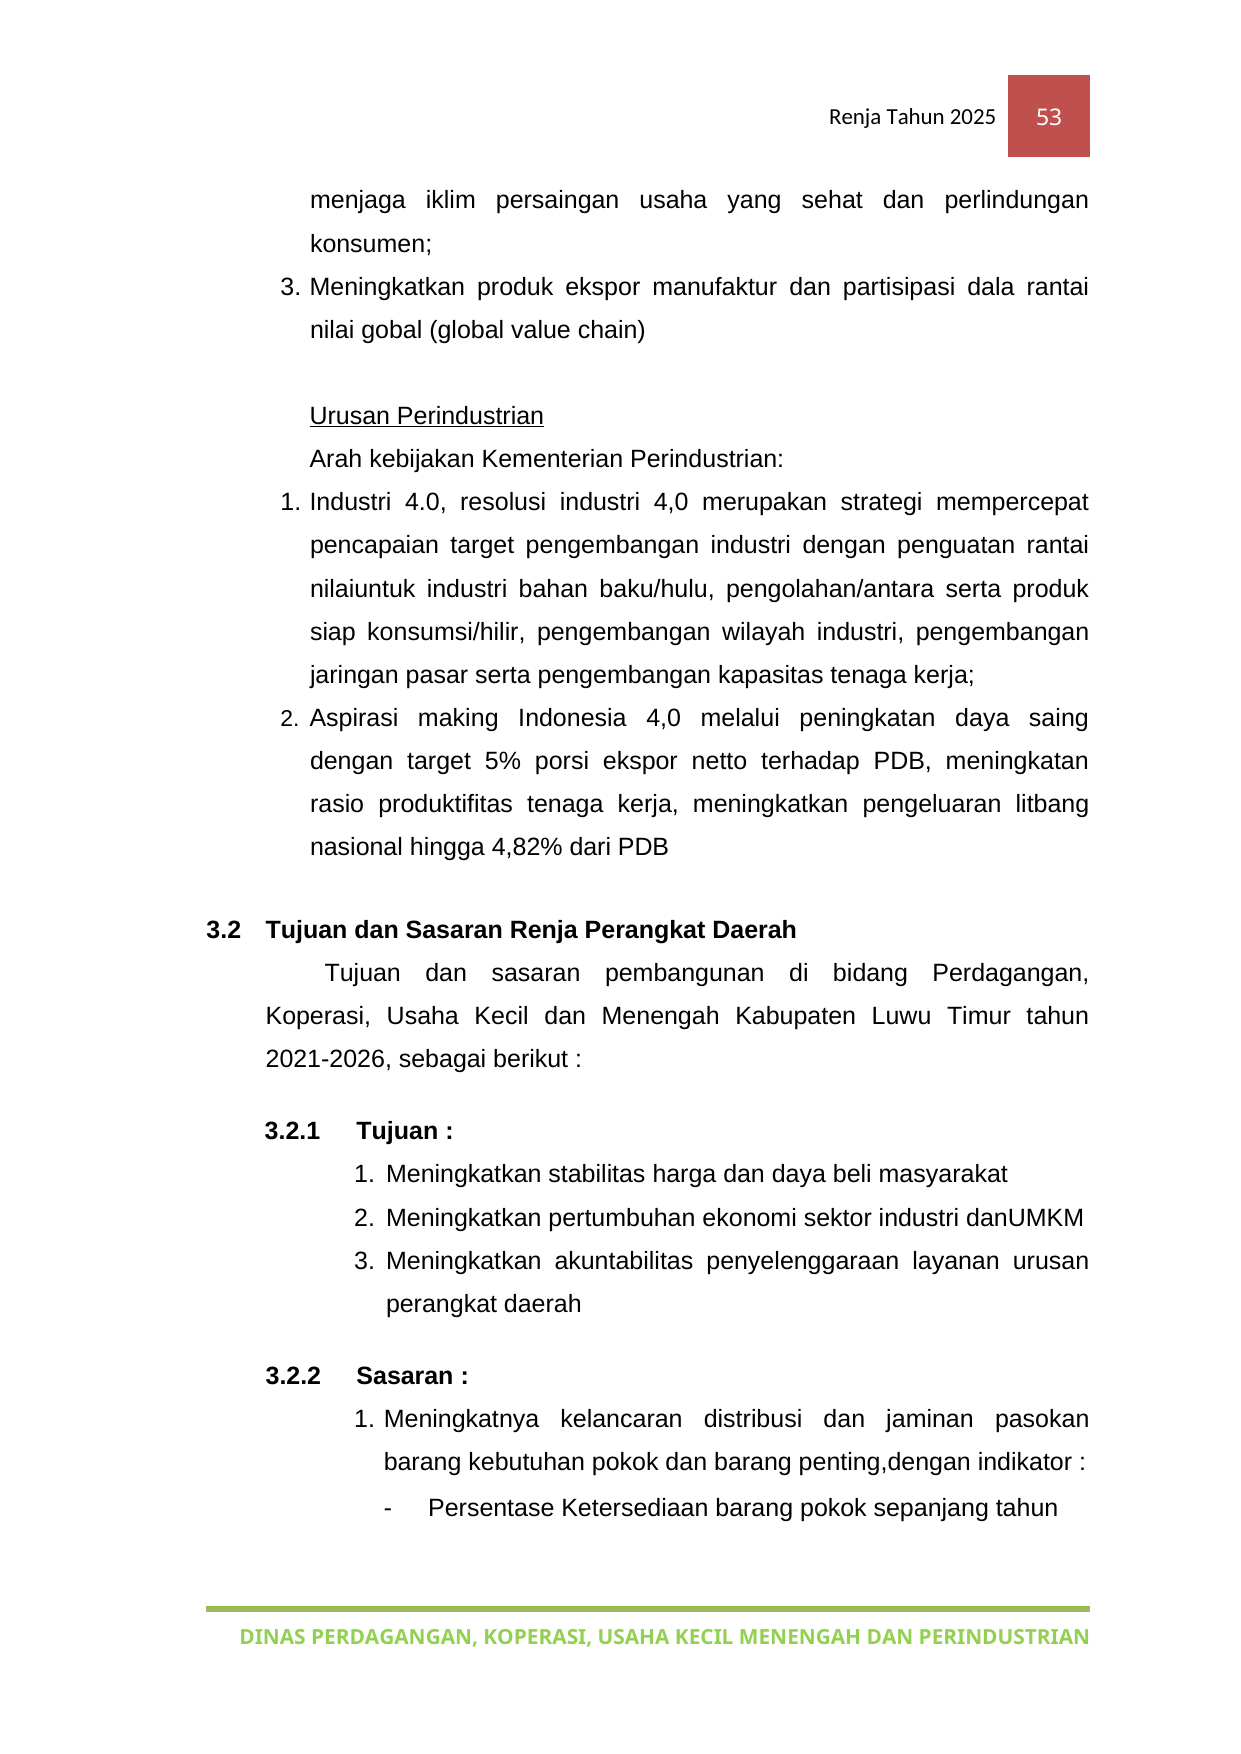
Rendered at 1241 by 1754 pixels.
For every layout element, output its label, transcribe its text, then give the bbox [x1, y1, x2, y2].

list Persentase Ketersediaan barang pokok sepanjang tahun [281, 1490, 1090, 1524]
list Arah kebijakan Kementerian Perindustrian: [309, 444, 1090, 473]
list Industri 4.0, resolusi industri 4,0 merupakan strategi mempercepat pencapaian target pengembangan industri dengan penguatan rantai nilaiuntuk industri bahan baku/hulu, pengolahan/antara serta produk siap konsumsi/hilir, pengembangan wilayah industri, pengembangan jaringan pasar serta pengembangan kapasitas tenaga kerja; [280, 487, 1090, 689]
text 3.2.2 Sasaran : [206, 1361, 1090, 1389]
list Aspirasi making Indonesia 4,0 melalui peningkatan daya saing dengan target 5% porsi ekspor netto terhadap PDB, meningkatan rasio produktifitas tenaga kerja, meningkatkan pengeluaran litbang nasional hingga 4,82% dari PDB [280, 703, 1090, 861]
list Meningkatnya kelancaran distribusi dan jaminan pasokan barang kebutuhan pokok dan barang penting,dengan indikator : [354, 1404, 1090, 1476]
list Meningkatkan pertumbuhan ekonomi sektor industri danUMKM [354, 1202, 1090, 1231]
list Meningkatkan stabilitas harga dan daya beli masyarakat [354, 1159, 1090, 1188]
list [280, 186, 1090, 257]
list Meningkatkan produk ekspor manufaktur dan partisipasi dala rantai nilai gobal (global value chain) [280, 272, 1090, 344]
text 3.2 Tujuan dan Sasaran Renja Perangkat Daerah [206, 915, 1090, 944]
list Meningkatkan akuntabilitas penyelenggaraan layanan urusan perangkat daerah [354, 1246, 1090, 1317]
text Tujuan dan sasaran pembangunan di bidang Perdagangan, Koperasi, Usaha Kecil dan Menengah Kabupaten Luwu Timur tahun 2021-2026, sebagai berikut : [265, 958, 1090, 1073]
text 3.2.1 Tujuan : [251, 1116, 1090, 1145]
list Urusan Perindustrian [309, 401, 1090, 430]
